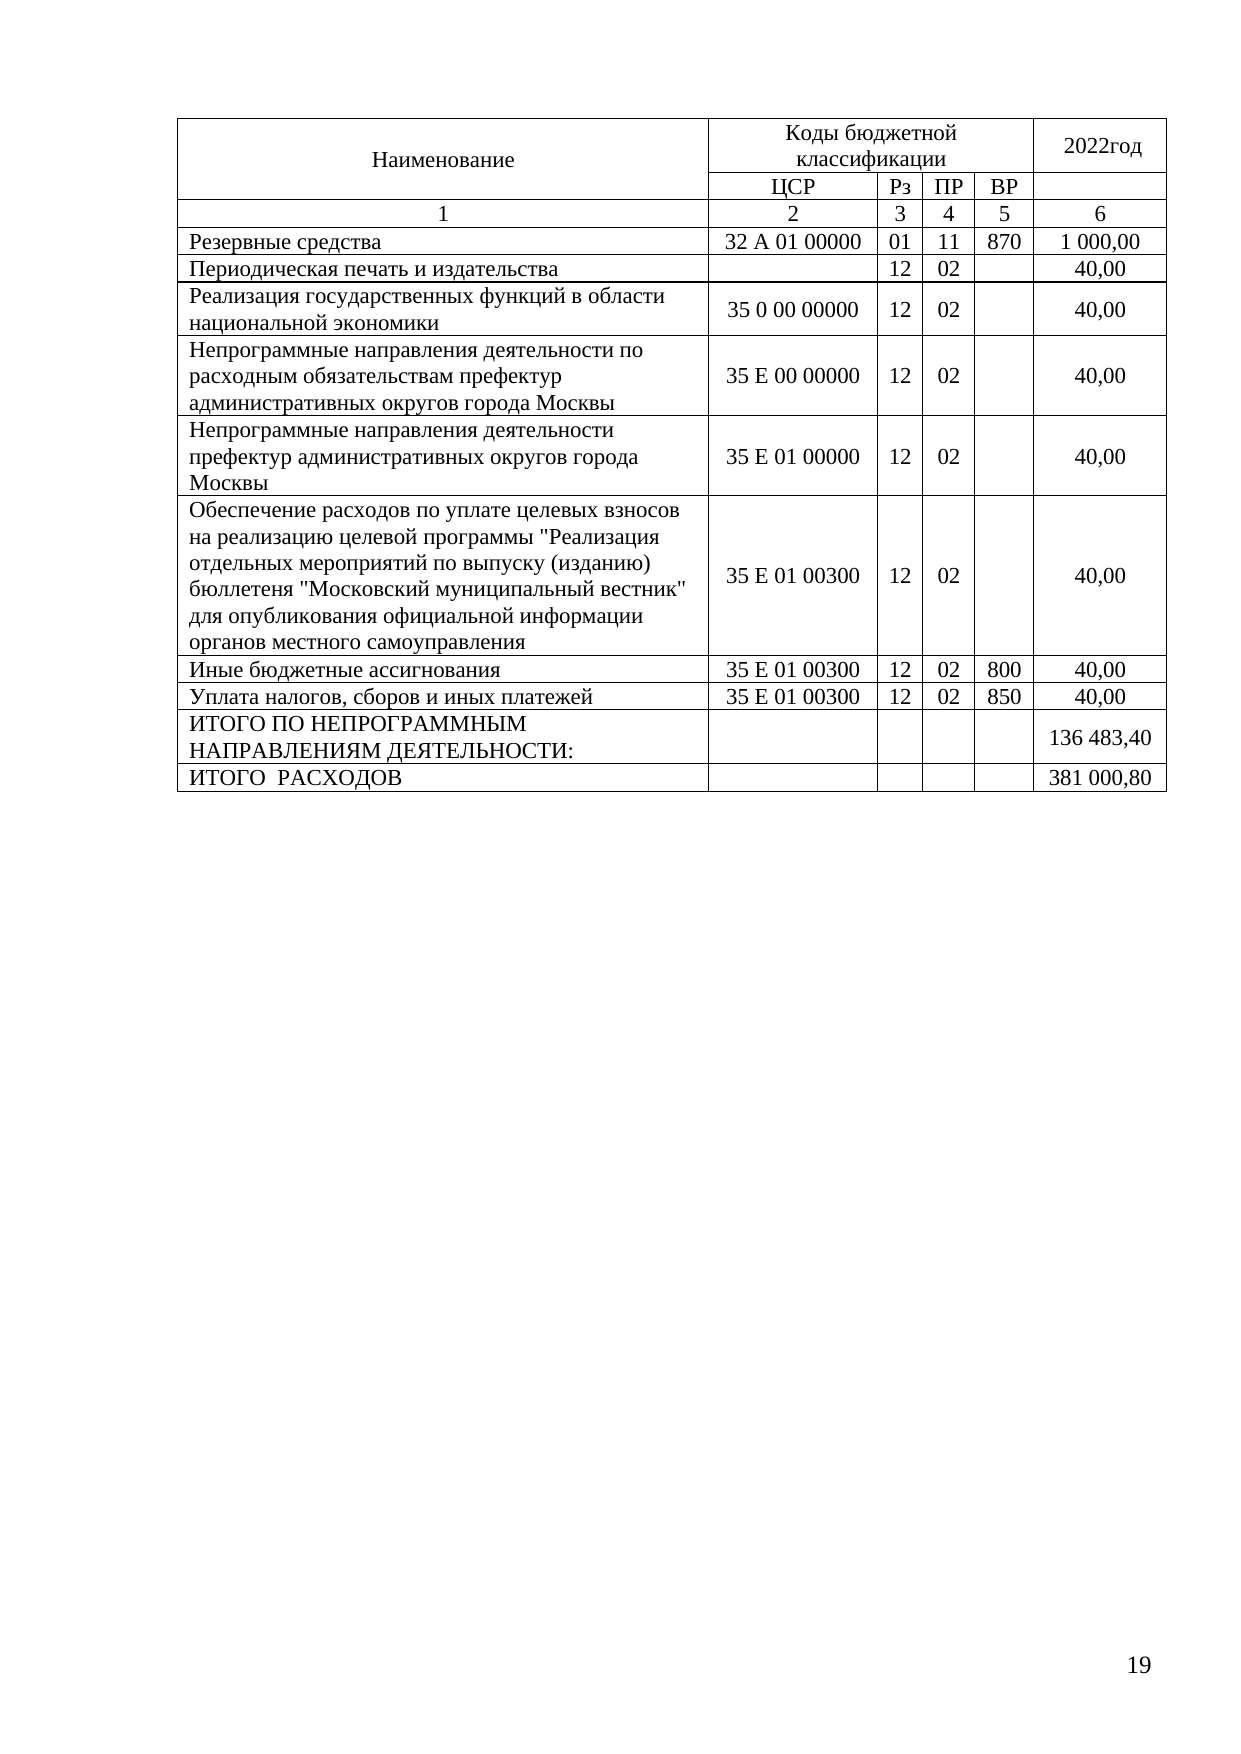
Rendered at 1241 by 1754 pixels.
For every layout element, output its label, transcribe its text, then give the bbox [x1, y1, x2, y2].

table_cell Периодическая печать и издательства [178, 255, 708, 281]
table_cell 12 [878, 656, 922, 682]
table_cell Обеспечение расходов по уплате целевых взносов на реализацию целевой программы "Реализация отдельных мероприятий по выпуску (изданию) бюллетеня "Московский муниципальный вестник" для опубликования официальной информации органов местного самоуправления [178, 496, 708, 654]
table_header Наименование [178, 119, 708, 199]
table_cell [975, 710, 1033, 763]
table_header Коды бюджетной классификации [709, 119, 1033, 172]
table_cell Реализация государственных функций в области национальной экономики [178, 283, 708, 335]
table_cell [709, 710, 877, 763]
table_cell 35 Е 01 00300 [709, 656, 877, 682]
table_cell [709, 764, 877, 791]
table_cell 12 [878, 283, 922, 335]
table_cell ИТОГО ПО НЕПРОГРАММНЫМ НАПРАВЛЕНИЯМ ДЕЯТЕЛЬНОСТИ: [178, 710, 708, 763]
table_cell 40,00 [1034, 656, 1166, 682]
table_cell 02 [923, 416, 974, 495]
table_cell [975, 416, 1033, 495]
table_cell [923, 764, 974, 791]
table_cell 35 0 00 00000 [709, 283, 877, 335]
table_cell Иные бюджетные ассигнования [178, 656, 708, 682]
table_cell Непрограммные направления деятельности по расходным обязательствам префектур административных округов города Москвы [178, 336, 708, 415]
table_cell 1 000,00 [1034, 228, 1166, 254]
table_cell [975, 496, 1033, 654]
table_cell 40,00 [1034, 496, 1166, 654]
table_cell 870 [975, 228, 1033, 254]
table_cell 40,00 [1034, 255, 1166, 281]
table_cell 35 Е 01 00300 [709, 496, 877, 654]
table_cell 381 000,80 [1034, 764, 1166, 791]
table_cell 12 [878, 416, 922, 495]
table_cell ИТОГО РАСХОДОВ [178, 764, 708, 791]
table_cell Уплата налогов, сборов и иных платежей [178, 683, 708, 709]
table_cell [975, 764, 1033, 791]
table_cell [1034, 173, 1166, 199]
table_cell Резервные средства [178, 228, 708, 254]
table_cell Рз [878, 173, 922, 199]
table_cell 40,00 [1034, 416, 1166, 495]
table_cell [878, 710, 922, 763]
table_cell 02 [923, 656, 974, 682]
table_cell 3 [878, 200, 922, 227]
table_cell 2 [709, 200, 877, 227]
table_cell 02 [923, 255, 974, 281]
table_cell 35 Е 00 00000 [709, 336, 877, 415]
table_cell 01 [878, 228, 922, 254]
table_cell 1 [178, 200, 708, 227]
table_cell 6 [1034, 200, 1166, 227]
table_cell 12 [878, 496, 922, 654]
table_cell 11 [923, 228, 974, 254]
table_cell 12 [878, 255, 922, 281]
table_header 2022год [1034, 119, 1166, 172]
table_cell 35 Е 01 00300 [709, 683, 877, 709]
table_cell [975, 336, 1033, 415]
table_cell [975, 283, 1033, 335]
table_cell ВР [975, 173, 1033, 199]
table_cell 02 [923, 283, 974, 335]
table_cell [709, 255, 877, 281]
table_cell 136 483,40 [1034, 710, 1166, 763]
table_cell 40,00 [1034, 283, 1166, 335]
table_cell 5 [975, 200, 1033, 227]
table_cell 02 [923, 683, 974, 709]
table_cell 02 [923, 336, 974, 415]
table_cell 35 Е 01 00000 [709, 416, 877, 495]
table_cell [923, 710, 974, 763]
table_cell ЦСР [709, 173, 877, 199]
table_cell Непрограммные направления деятельности префектур административных округов города Москвы [178, 416, 708, 495]
table_cell 32 А 01 00000 [709, 228, 877, 254]
table_cell 02 [923, 496, 974, 654]
table_cell [878, 764, 922, 791]
table_cell 800 [975, 656, 1033, 682]
table_cell ПР [923, 173, 974, 199]
table_cell 4 [923, 200, 974, 227]
table_cell 12 [878, 683, 922, 709]
table_cell 40,00 [1034, 683, 1166, 709]
table_cell 850 [975, 683, 1033, 709]
table_cell [975, 255, 1033, 281]
table_cell 40,00 [1034, 336, 1166, 415]
table_cell 12 [878, 336, 922, 415]
